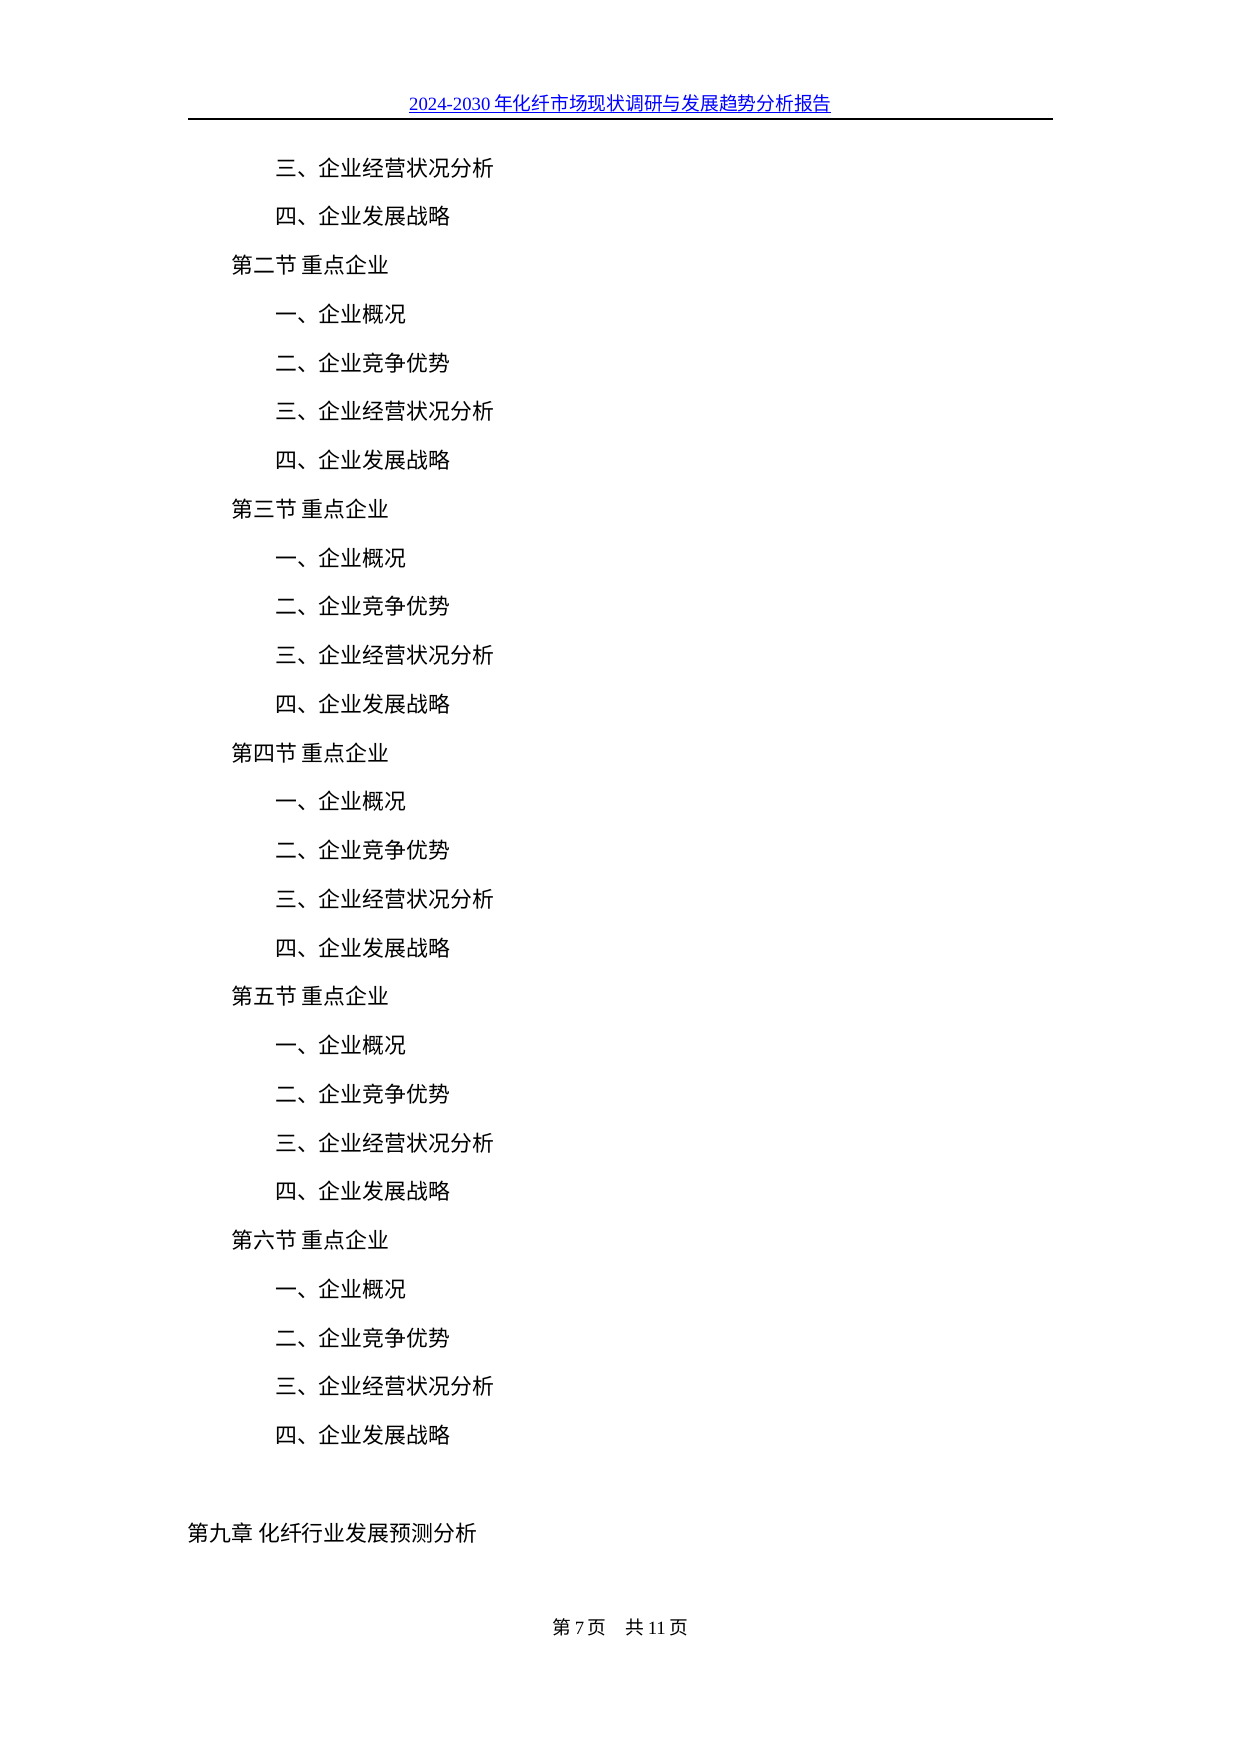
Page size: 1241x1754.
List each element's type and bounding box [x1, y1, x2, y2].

text [187, 150, 1053, 1548]
